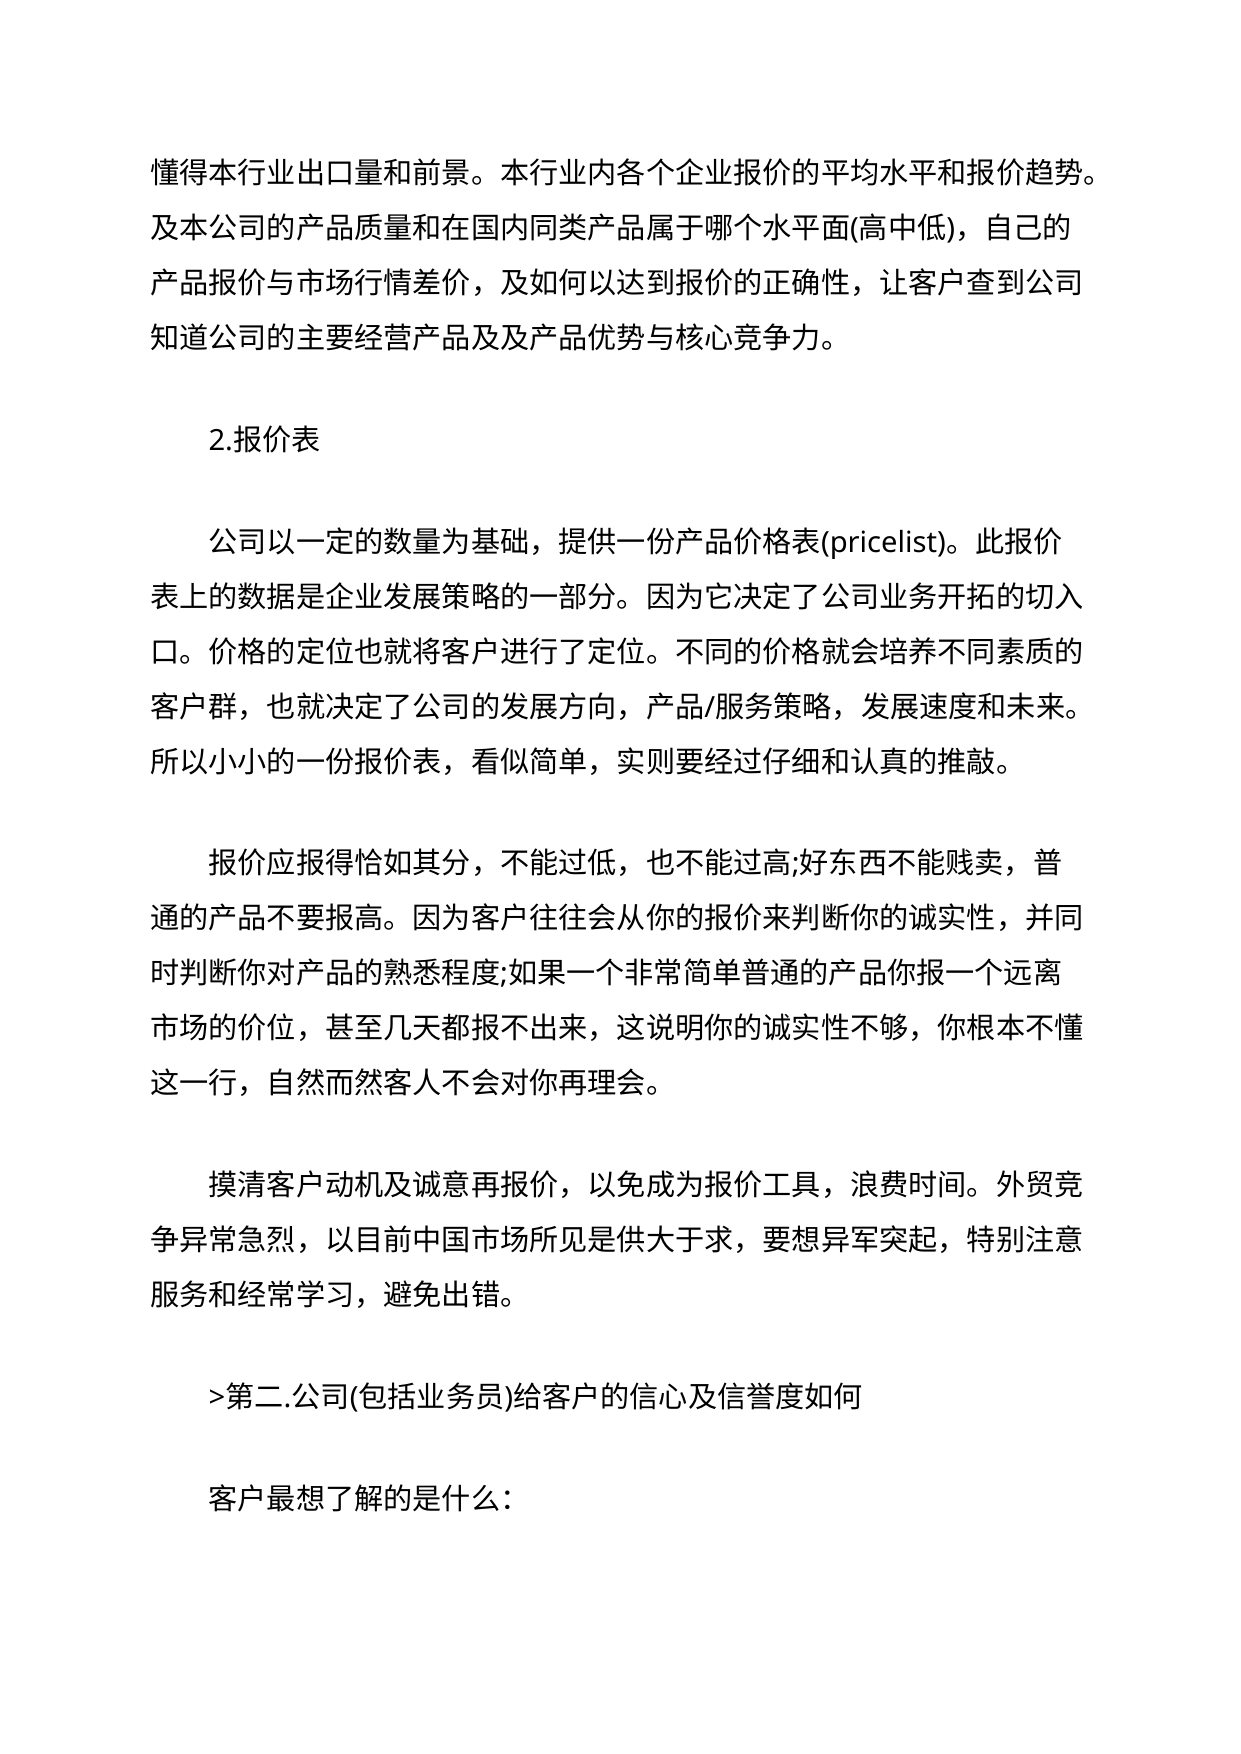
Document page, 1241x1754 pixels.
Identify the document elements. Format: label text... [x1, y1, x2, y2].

text 报价应报得恰如其分，不能过低，也不能过高;好东西不能贱卖，普通的产品不要报高。因为客户往往会从你的报价来判断你的诚实性，并同时判断你对产品的熟悉程度;如果一个非常简单普通的产品你报一个远离市场的价位，甚至几天都报不出来，这说明你的诚实性不够，你根本不懂这一行，自然而然客人不会对你再理会。 [150, 840, 1090, 1102]
text 客户最想了解的是什么： [150, 1475, 1090, 1517]
text >第二.公司(包括业务员)给客户的信心及信誉度如何 [150, 1373, 1090, 1416]
text 公司以一定的数量为基础，提供一份产品价格表(pricelist)。此报价表上的数据是企业发展策略的一部分。因为它决定了公司业务开拓的切入口。价格的定位也就将客户进行了定位。不同的价格就会培养不同素质的客户群，也就决定了公司的发展方向，产品/服务策略，发展速度和未来。所以小小的一份报价表，看似简单，实则要经过仔细和认真的推敲。 [150, 518, 1090, 781]
text 摸清客户动机及诚意再报价，以免成为报价工具，浪费时间。外贸竞争异常急烈，以目前中国市场所见是供大于求，要想异军突起，特别注意服务和经常学习，避免出错。 [150, 1162, 1090, 1314]
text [150, 150, 1090, 357]
text 2.报价表 [150, 417, 1090, 459]
